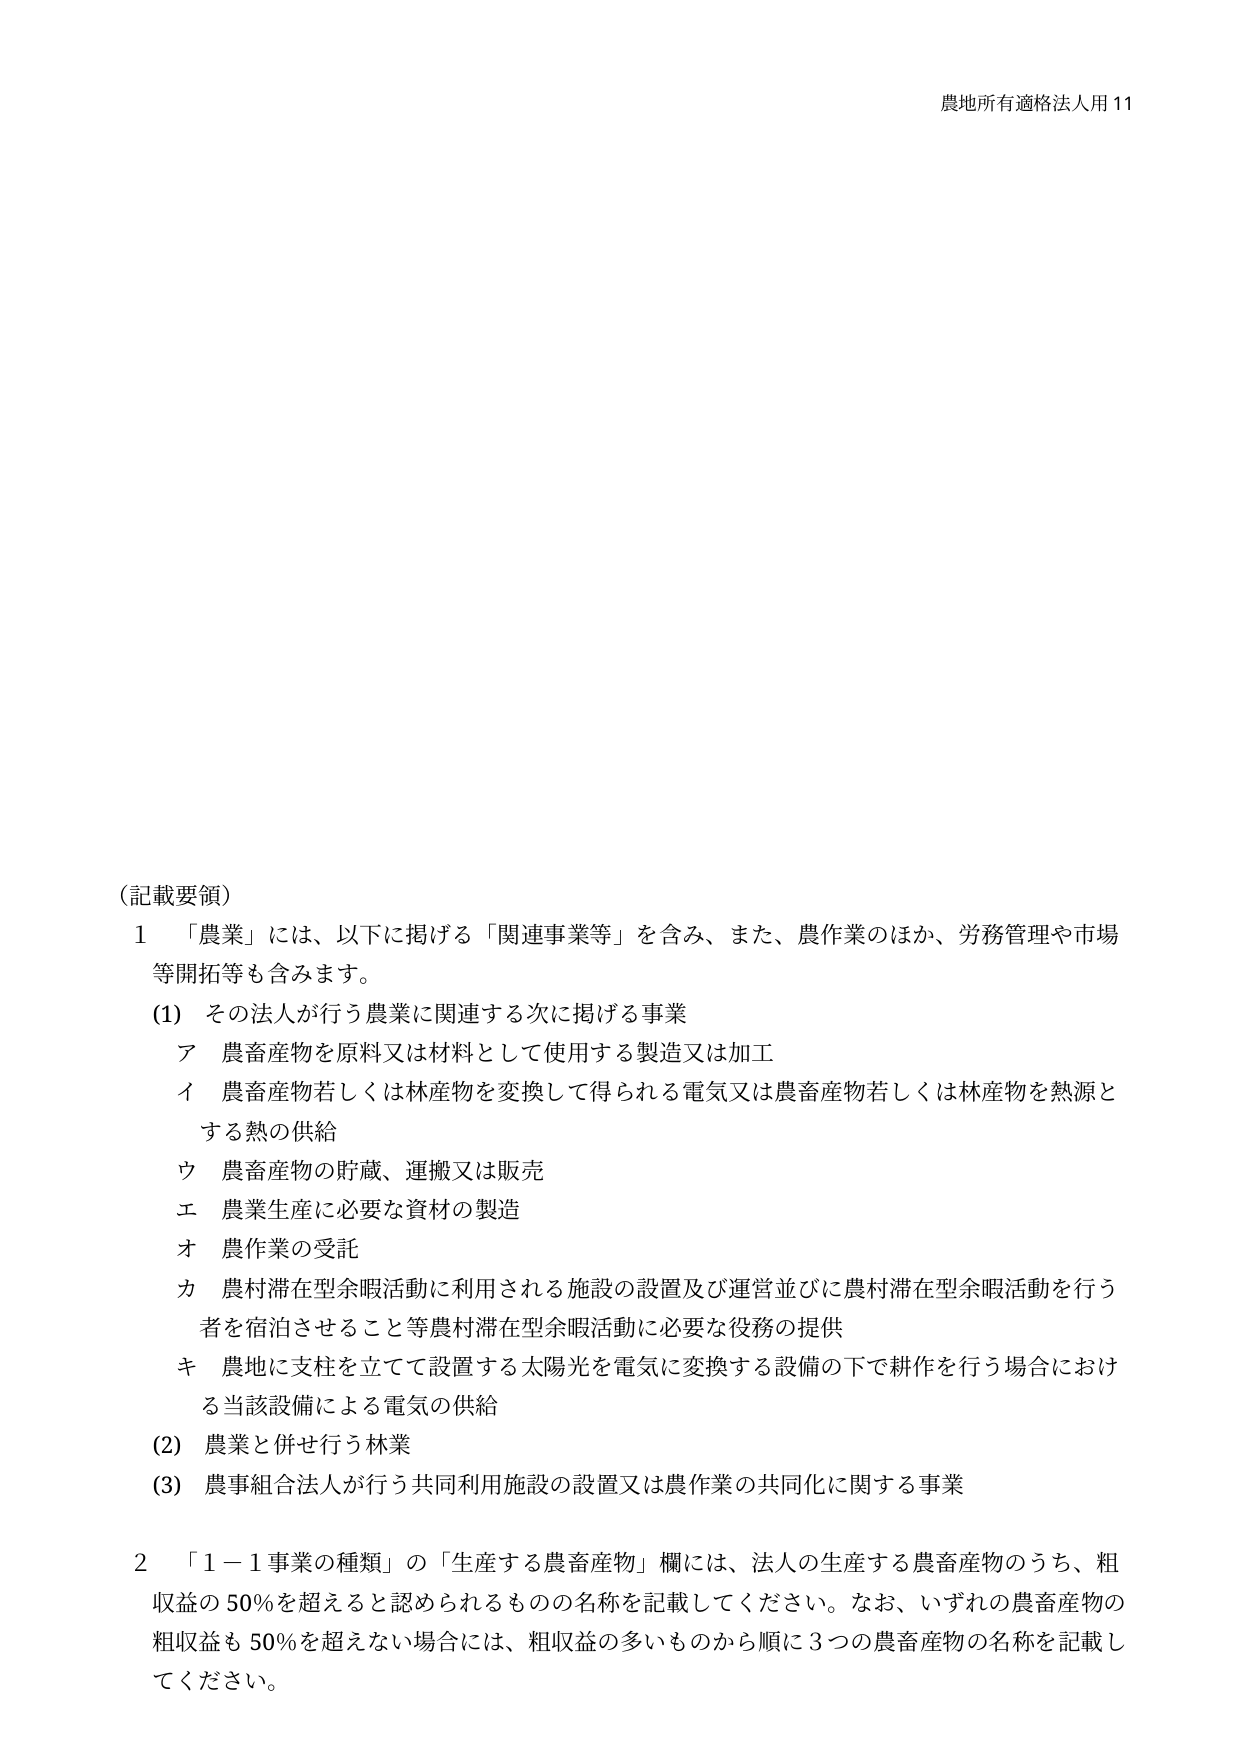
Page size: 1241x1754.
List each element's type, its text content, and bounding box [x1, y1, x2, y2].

text てください。 [106, 1660, 1134, 1699]
text カ 農村滞在型余暇活動に利用される施設の設置及び運営並びに農村滞在型余暇活動を行う [106, 1267, 1134, 1307]
text オ 農作業の受託 [106, 1228, 1134, 1267]
text る当該設備による電気の供給 [106, 1385, 1134, 1424]
text （記載要領） [106, 875, 1134, 914]
text １ 「農業」には、以下に掲げる「関連事業等」を含み、また、農作業のほか、労務管理や市場 [106, 914, 1134, 953]
text ２ 「１－１事業の種類」の「生産する農畜産物」欄には、法人の生産する農畜産物のうち、粗 [106, 1542, 1134, 1582]
text エ 農業生産に必要な資材の製造 [106, 1189, 1134, 1228]
text 者を宿泊させること等農村滞在型余暇活動に必要な役務の提供 [106, 1307, 1134, 1346]
text キ 農地に支柱を立てて設置する太陽光を電気に変換する設備の下で耕作を行う場合におけ [106, 1346, 1134, 1385]
text 粗収益も50％を超えない場合には、粗収益の多いものから順に３つの農畜産物の名称を記載し [106, 1621, 1134, 1660]
text ア 農畜産物を原料又は材料として使用する製造又は加工 [106, 1032, 1134, 1071]
text 等開拓等も含みます。 [106, 953, 1134, 993]
text イ 農畜産物若しくは林産物を変換して得られる電気又は農畜産物若しくは林産物を熱源と [106, 1071, 1134, 1110]
text (1) その法人が行う農業に関連する次に掲げる事業 [106, 993, 1134, 1032]
text (2) 農業と併せ行う林業 [106, 1424, 1134, 1464]
text 収益の50％を超えると認められるものの名称を記載してください。なお、いずれの農畜産物の [106, 1582, 1134, 1621]
text (3) 農事組合法人が行う共同利用施設の設置又は農作業の共同化に関する事業 [106, 1464, 1134, 1503]
text する熱の供給 [106, 1110, 1134, 1150]
text ウ 農畜産物の貯蔵、運搬又は販売 [106, 1150, 1134, 1189]
